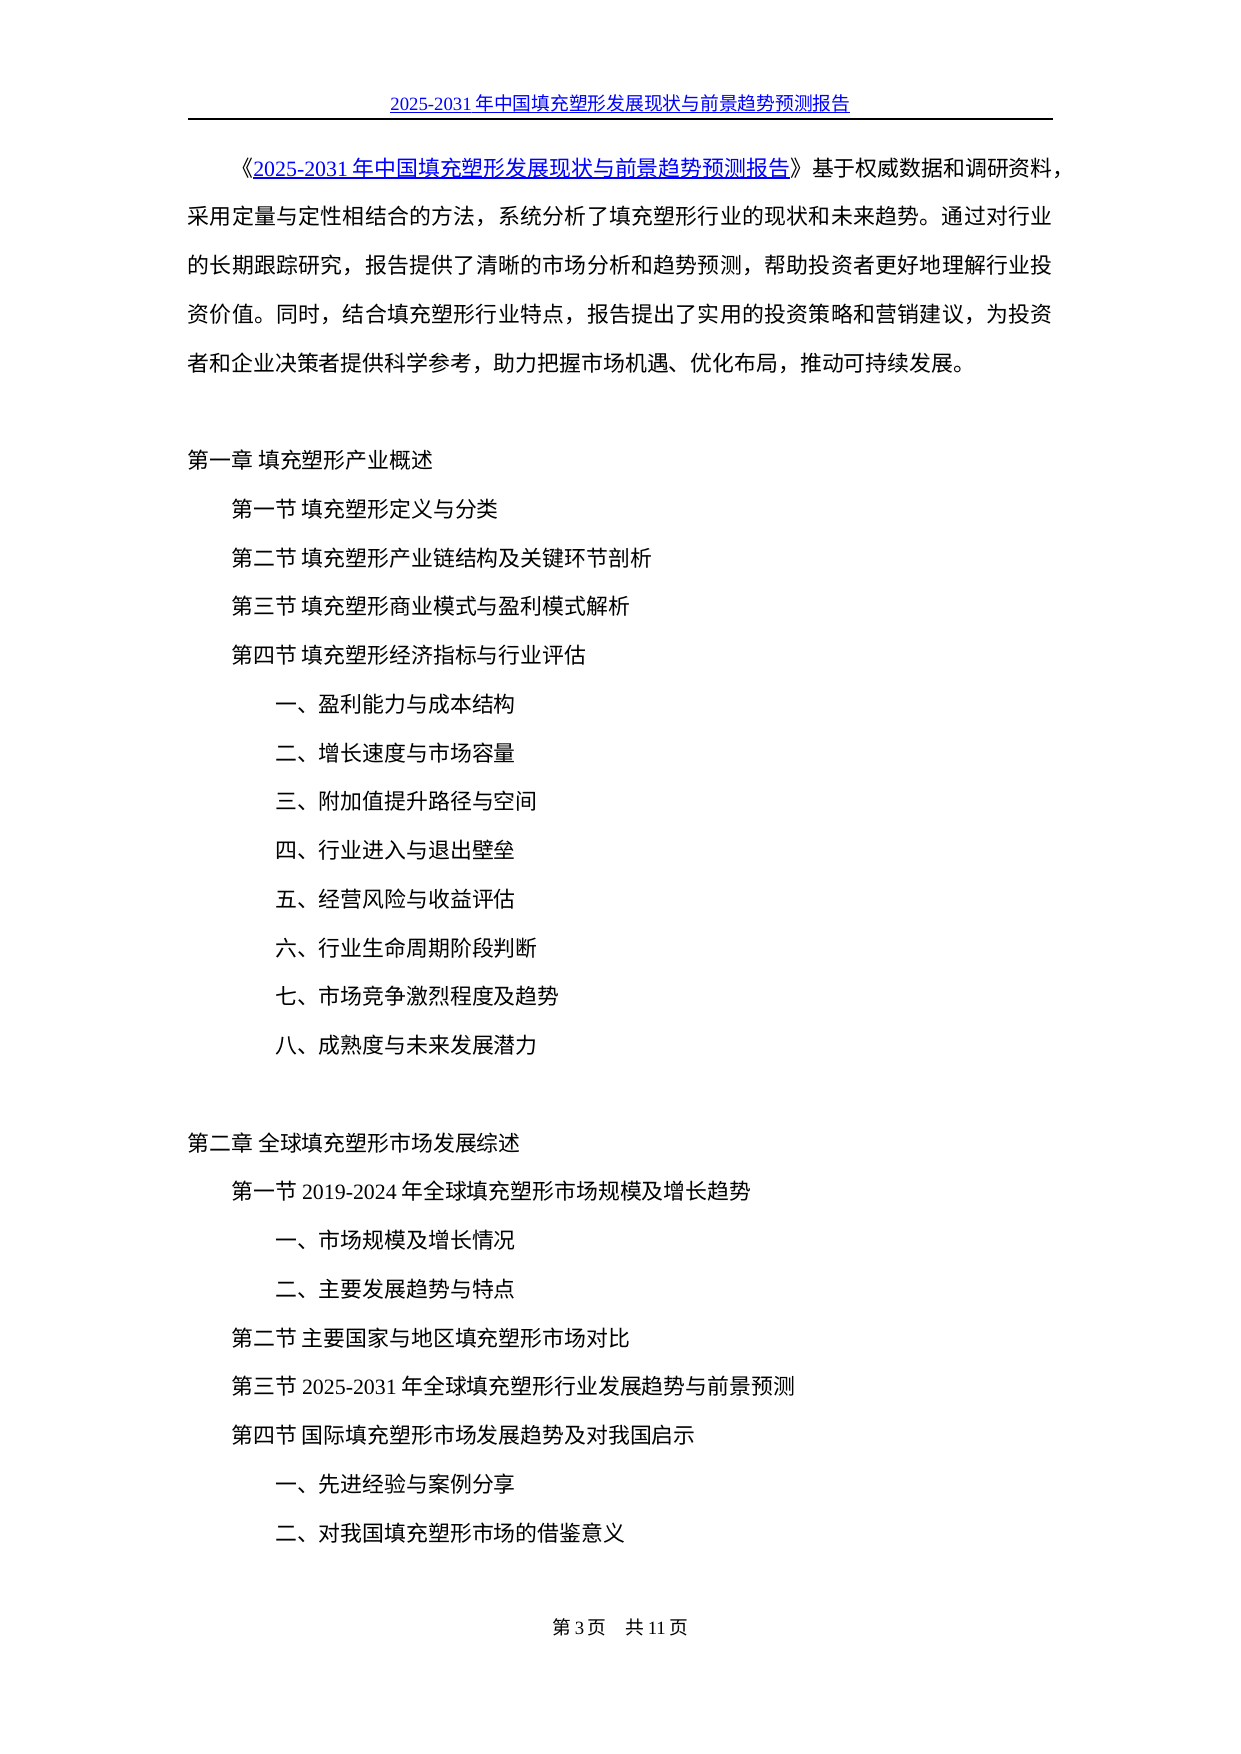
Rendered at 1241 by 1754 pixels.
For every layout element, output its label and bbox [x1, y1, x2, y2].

text [187, 150, 1053, 1548]
